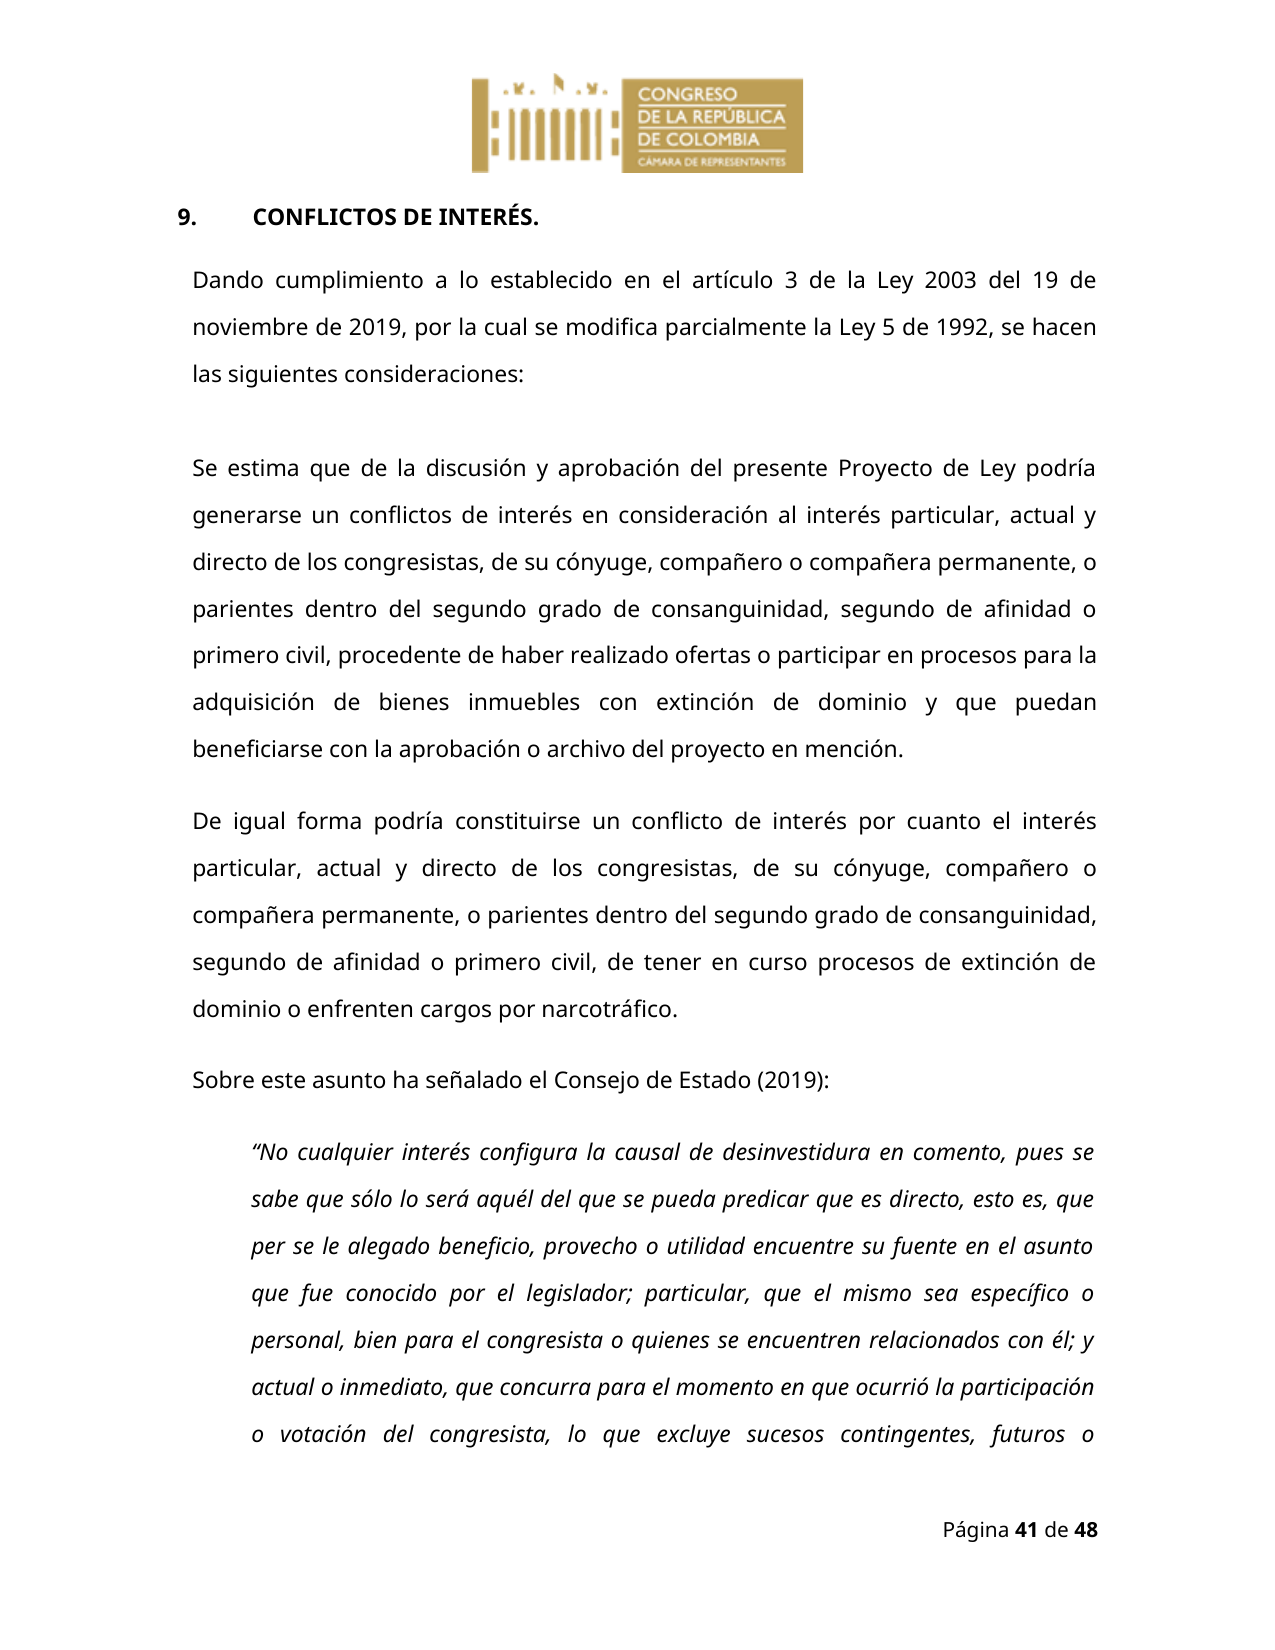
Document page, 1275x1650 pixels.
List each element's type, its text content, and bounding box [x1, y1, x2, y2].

text De igual forma podría constituirse un conflicto de interés por cuanto el interés particular, actual y directo de los congresistas, de su cónyuge, compañero o compañera permanente, o parientes dentro del segundo grado de consanguinidad, segundo de afinidad o primero civil, de tener en curso procesos de extinción de dominio o enfrenten cargos por narcotráfico. [192, 805, 1098, 1024]
text Sobre este asunto ha señalado el Consejo de Estado (2019): [192, 1064, 1098, 1096]
picture [471, 73, 804, 173]
text Dando cumplimiento a lo establecido en el artículo 3 de la Ley 2003 del 19 de noviembre de 2019, por la cual se modifica parcialmente la Ley 5 de 1992, se hacen las siguientes consideraciones: [192, 264, 1098, 389]
list CONFLICTOS DE INTERÉS. [177, 201, 1098, 232]
text Se estima que de la discusión y aprobación del presente Proyecto de Ley podría generarse un conflictos de interés en consideración al interés particular, actual y directo de los congresistas, de su cónyuge, compañero o compañera permanente, o parientes dentro del segundo grado de consanguinidad, segundo de afinidad o primero civil, procedente de haber realizado ofertas o participar en procesos para la adquisición de bienes inmuebles con extinción de dominio y que puedan beneficiarse con la aprobación o archivo del proyecto en mención. [192, 452, 1098, 764]
